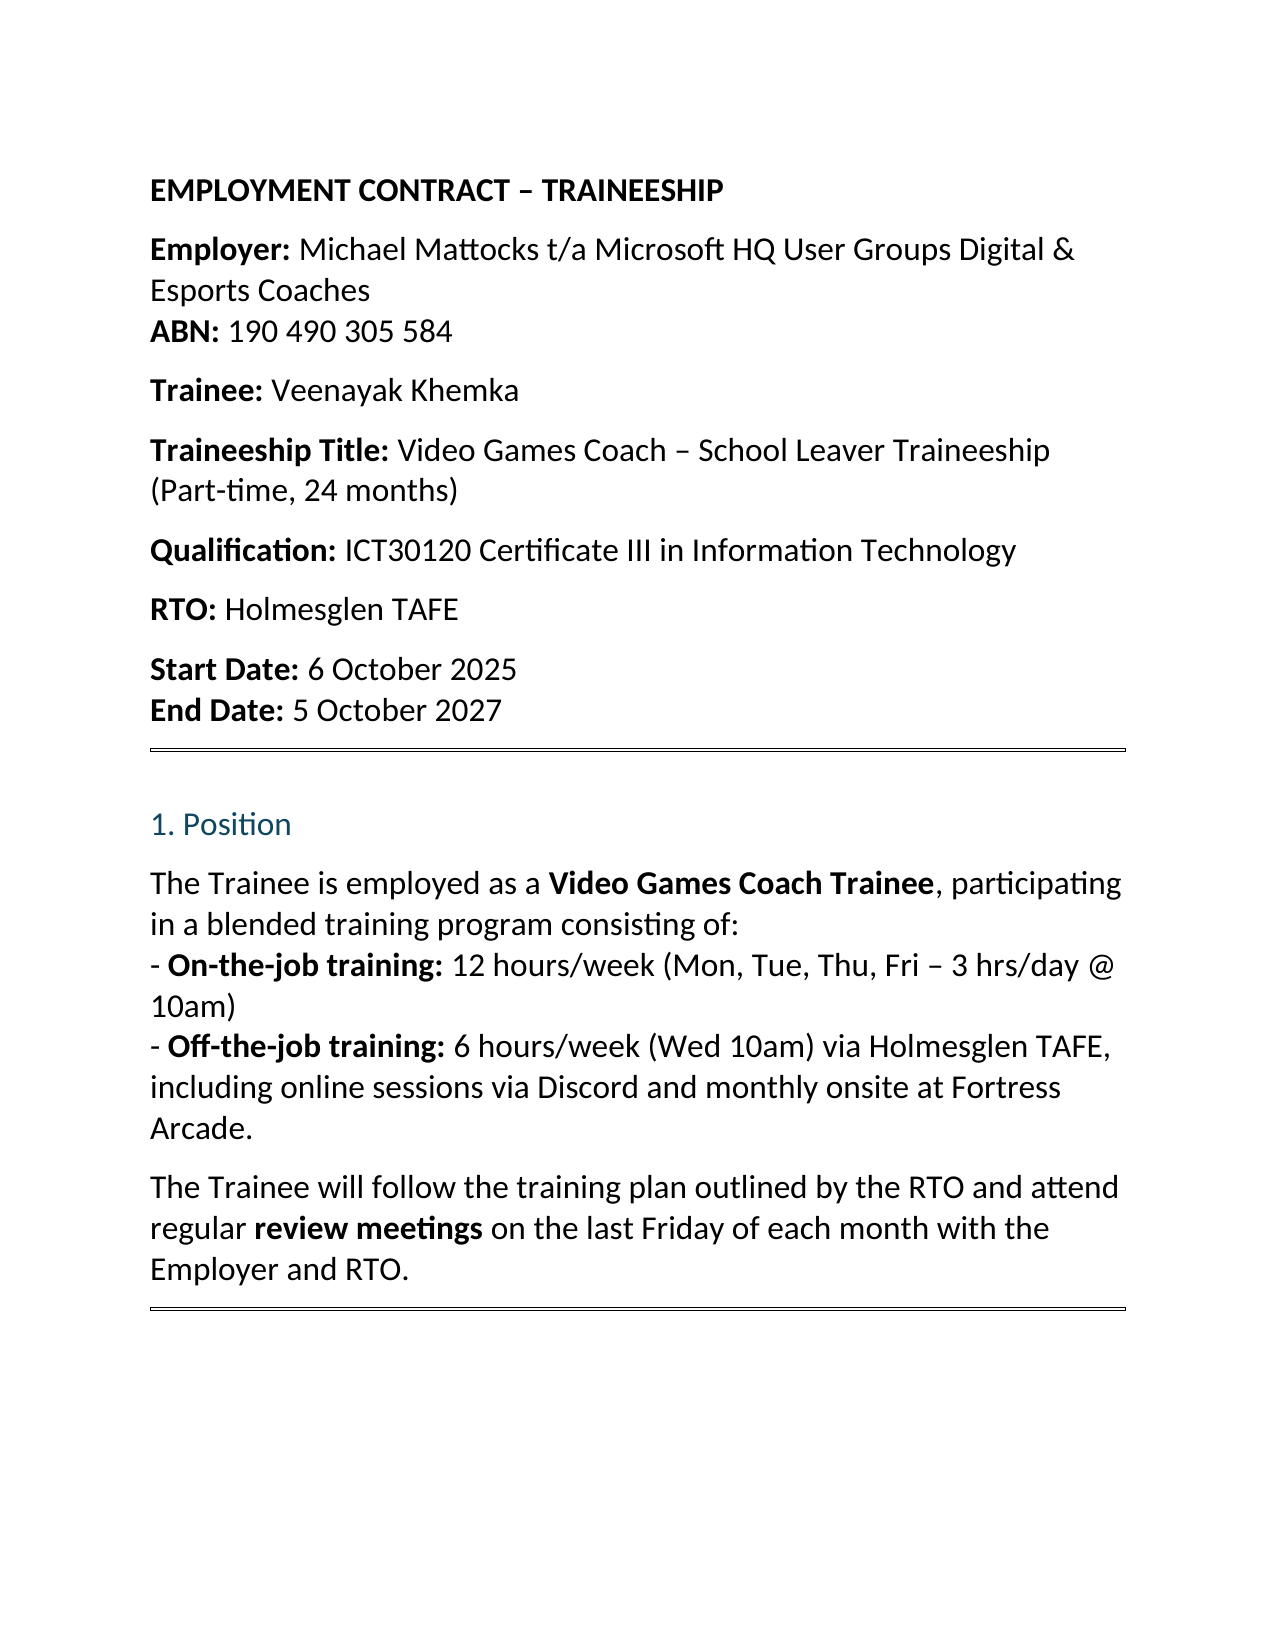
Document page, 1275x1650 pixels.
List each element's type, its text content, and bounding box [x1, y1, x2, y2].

text Qualification: ICT30120 Certificate III in Information Technology [150, 529, 1125, 569]
subtitle 1. Position [150, 803, 1125, 844]
text EMPLOYMENT CONTRACT – TRAINEESHIP [150, 169, 1125, 209]
text Trainee: Veenayak Khemka [150, 369, 1125, 410]
text RTO: Holmesglen TAFE [150, 588, 1125, 629]
text Traineeship Title: Video Games Coach – School Leaver Traineeship (Part-time, 24 months) [150, 429, 1125, 510]
text The Trainee will follow the training plan outlined by the RTO and attend regular review meetings on the last Friday of each month with the Employer and RTO. [150, 1166, 1125, 1288]
text Start Date: 6 October 2025 End Date: 5 October 2027 [150, 648, 1125, 729]
text The Trainee is employed as a Video Games Coach Trainee, participating in a blended training program consisting of: - On-the-job training: 12 hours/week (Mon, Tue, Thu, Fri – 3 hrs/day @ 10am) - Off-the-job training: 6 hours/week (Wed 10am) via Holmesglen TAFE, including online sessions via Discord and monthly onsite at Fortress Arcade. [150, 862, 1125, 1147]
text Employer: Michael Mattocks t/a Microsoft HQ User Groups Digital & Esports Coaches ABN: 190 490 305 584 [150, 228, 1125, 350]
